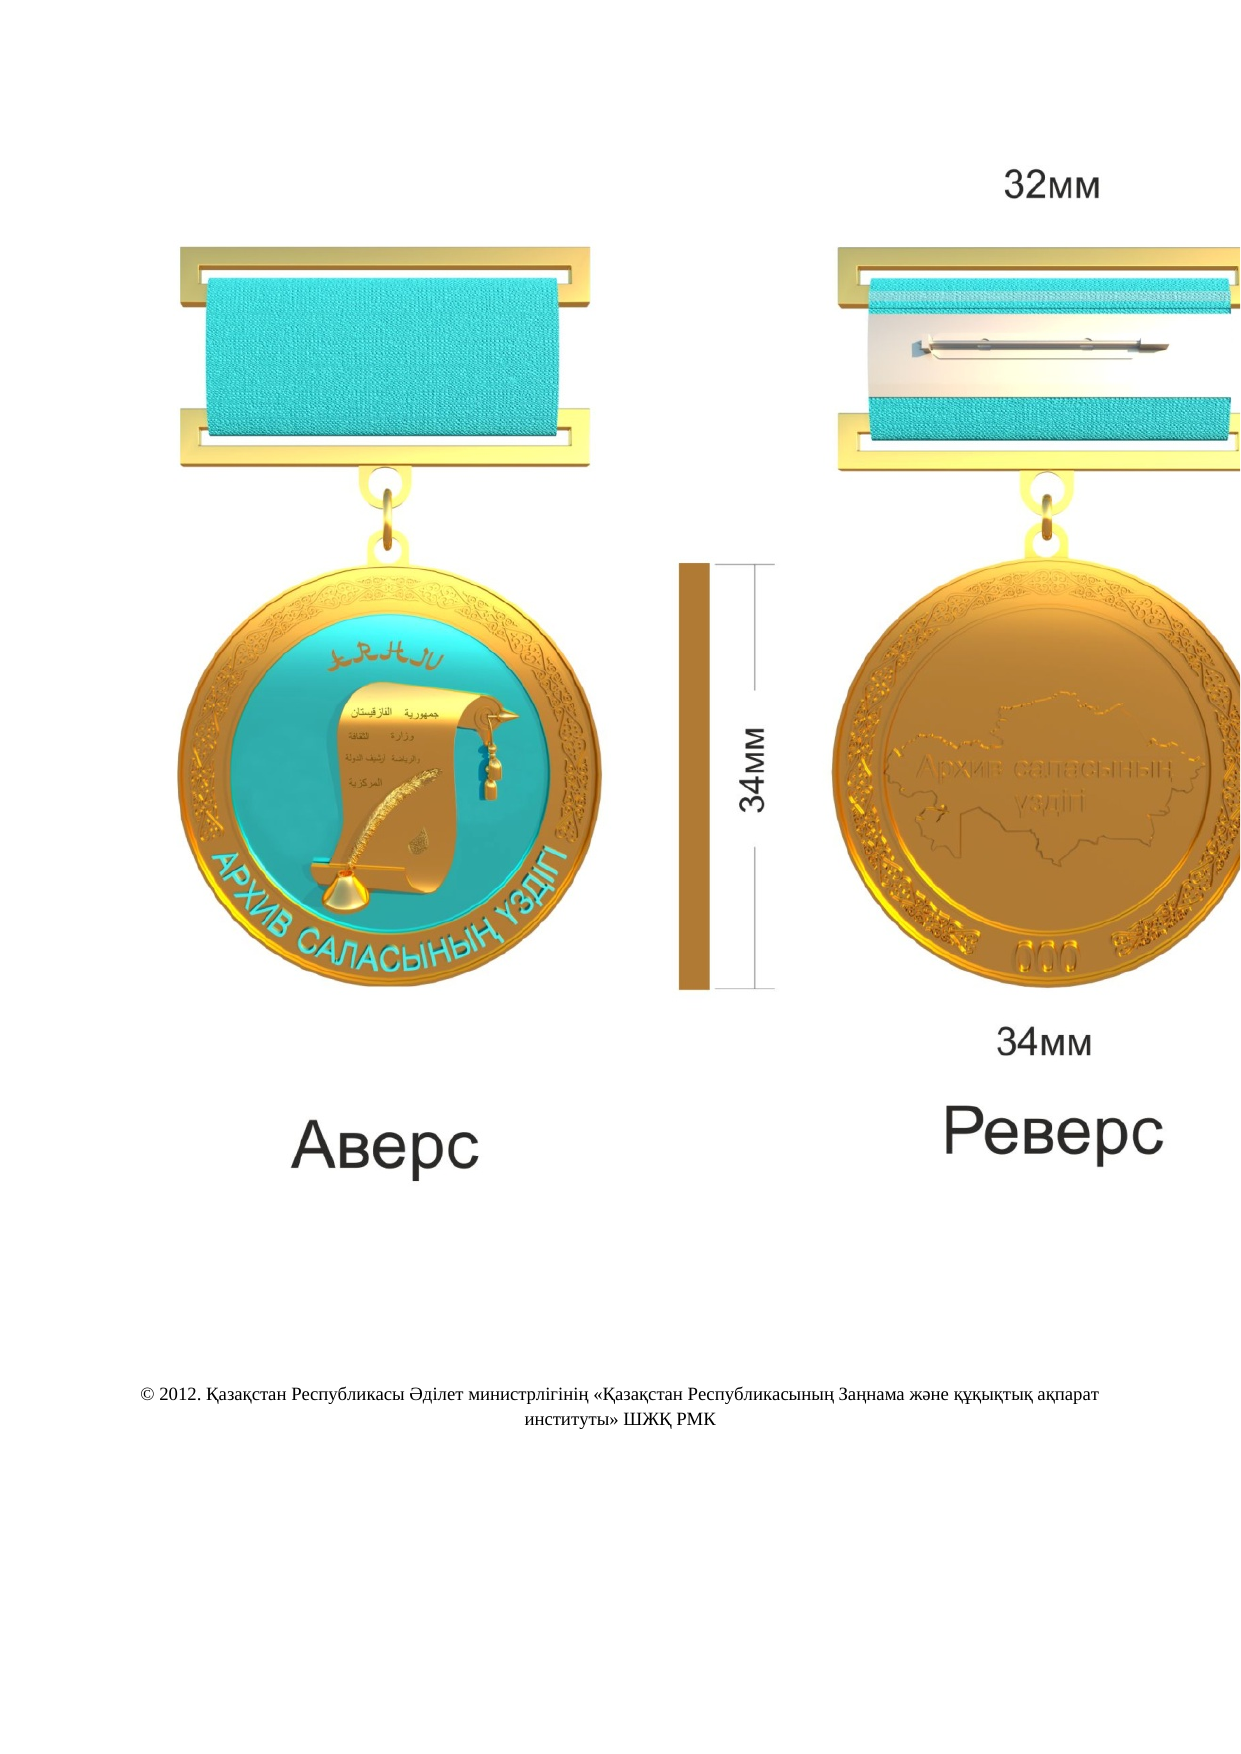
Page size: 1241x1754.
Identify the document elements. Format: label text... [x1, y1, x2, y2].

text © 2012. Қазақстан Республикасы Әділет министрлігінің «Қазақстан Республикасының Заңнама және құқықтық ақпарат институты» ШЖҚ РМК [112, 1383, 1128, 1429]
picture [112, 150, 1241, 1190]
